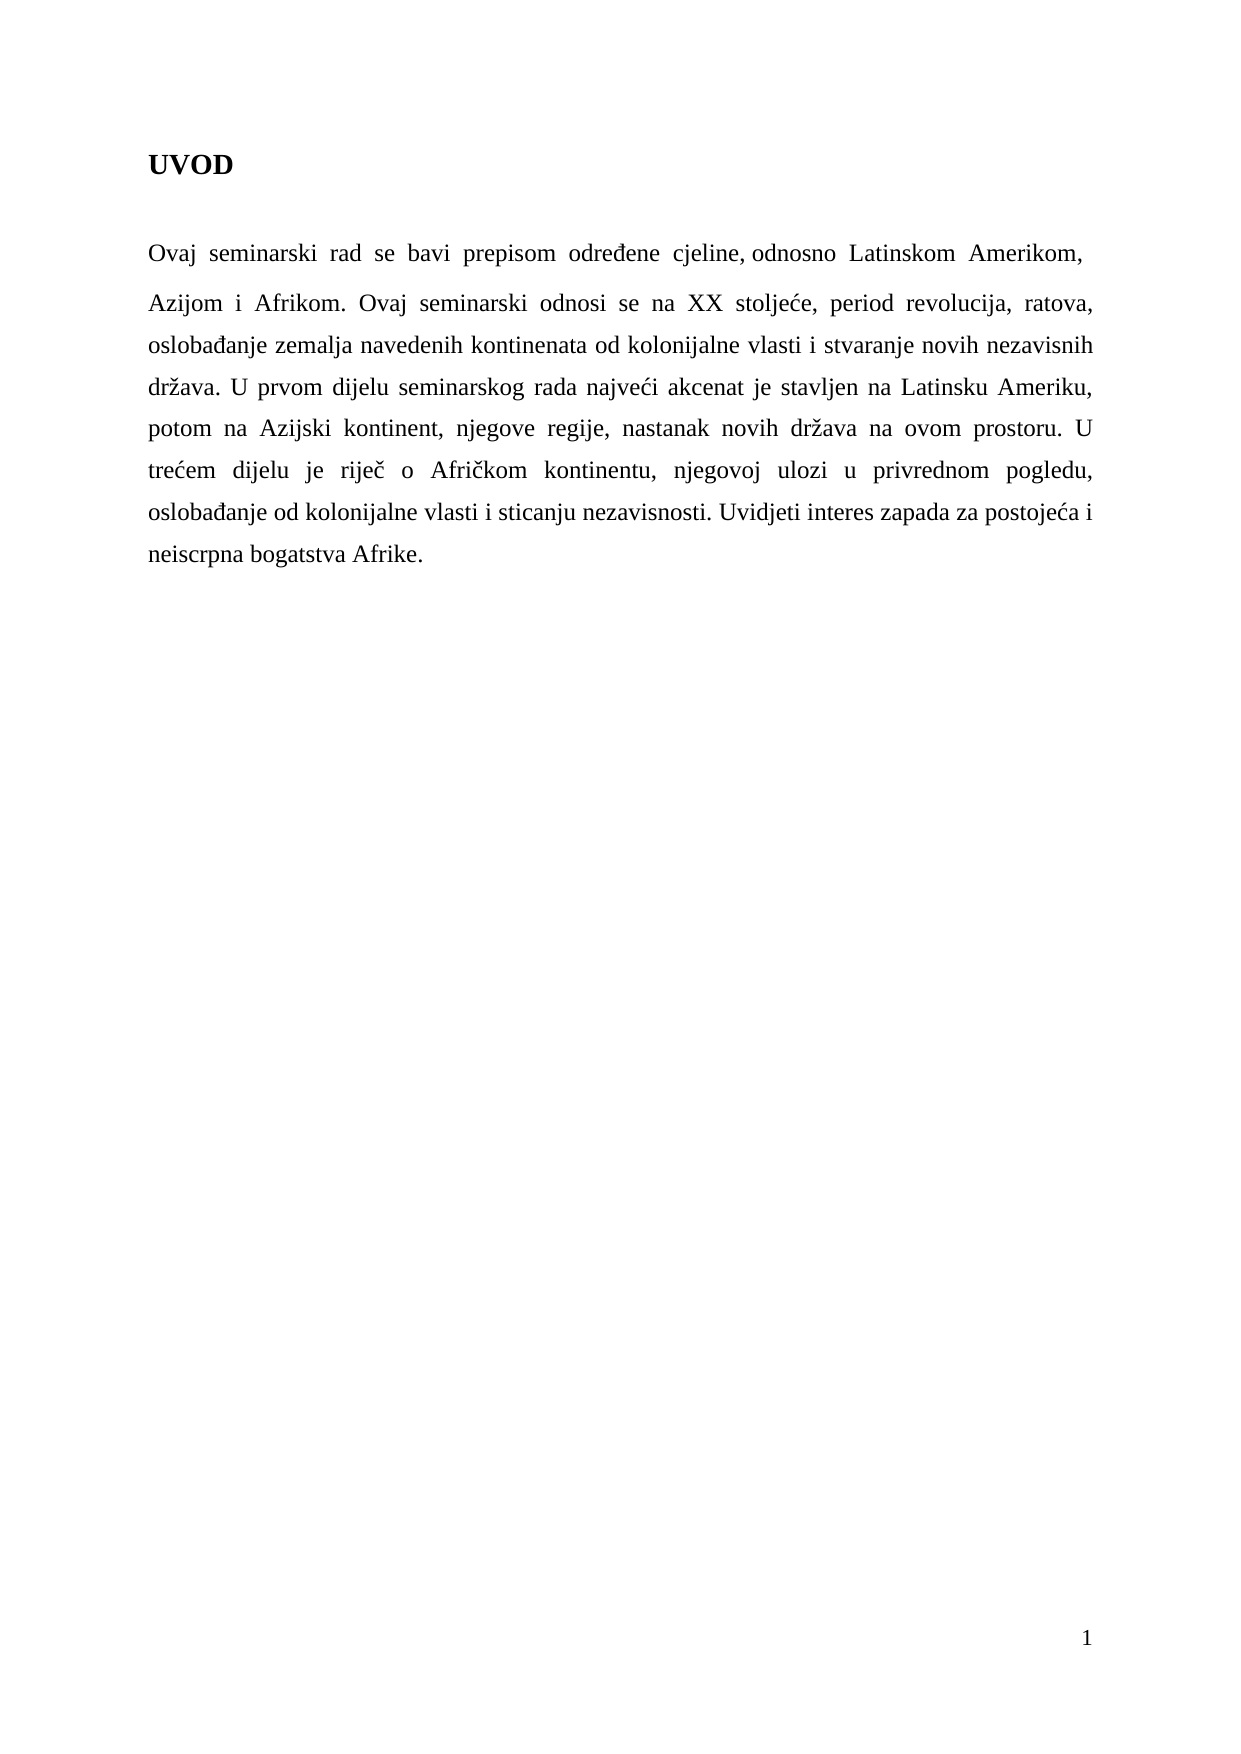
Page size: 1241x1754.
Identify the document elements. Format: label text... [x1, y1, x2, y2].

text Ovaj seminarski rad se bavi prepisom određene cjeline, odnosno Latinskom Amerikom, [148, 238, 1094, 267]
text 1 [1081, 1624, 1094, 1651]
text UVOD [148, 147, 1094, 181]
text Azijom i Afrikom. Ovaj seminarski odnosi se na XX stoljeće, period revolucija, ratova, oslobađanje zemalja navedenih kontinenata od kolonijalne vlasti i stvaranje novih nezavisnih država. U prvom dijelu seminarskog rada najveći akcenat je stavljen na Latinsku Ameriku, potom na Azijski kontinent, njegove regije, nastanak novih država na ovom prostoru. U trećem dijelu je riječ o Afričkom kontinentu, njegovoj ulozi u privrednom pogledu, oslobađanje od kolonijalne vlasti i sticanju nezavisnosti. Uvidjeti interes zapada za postojeća i neiscrpna bogatstva Afrike. [148, 288, 1094, 568]
